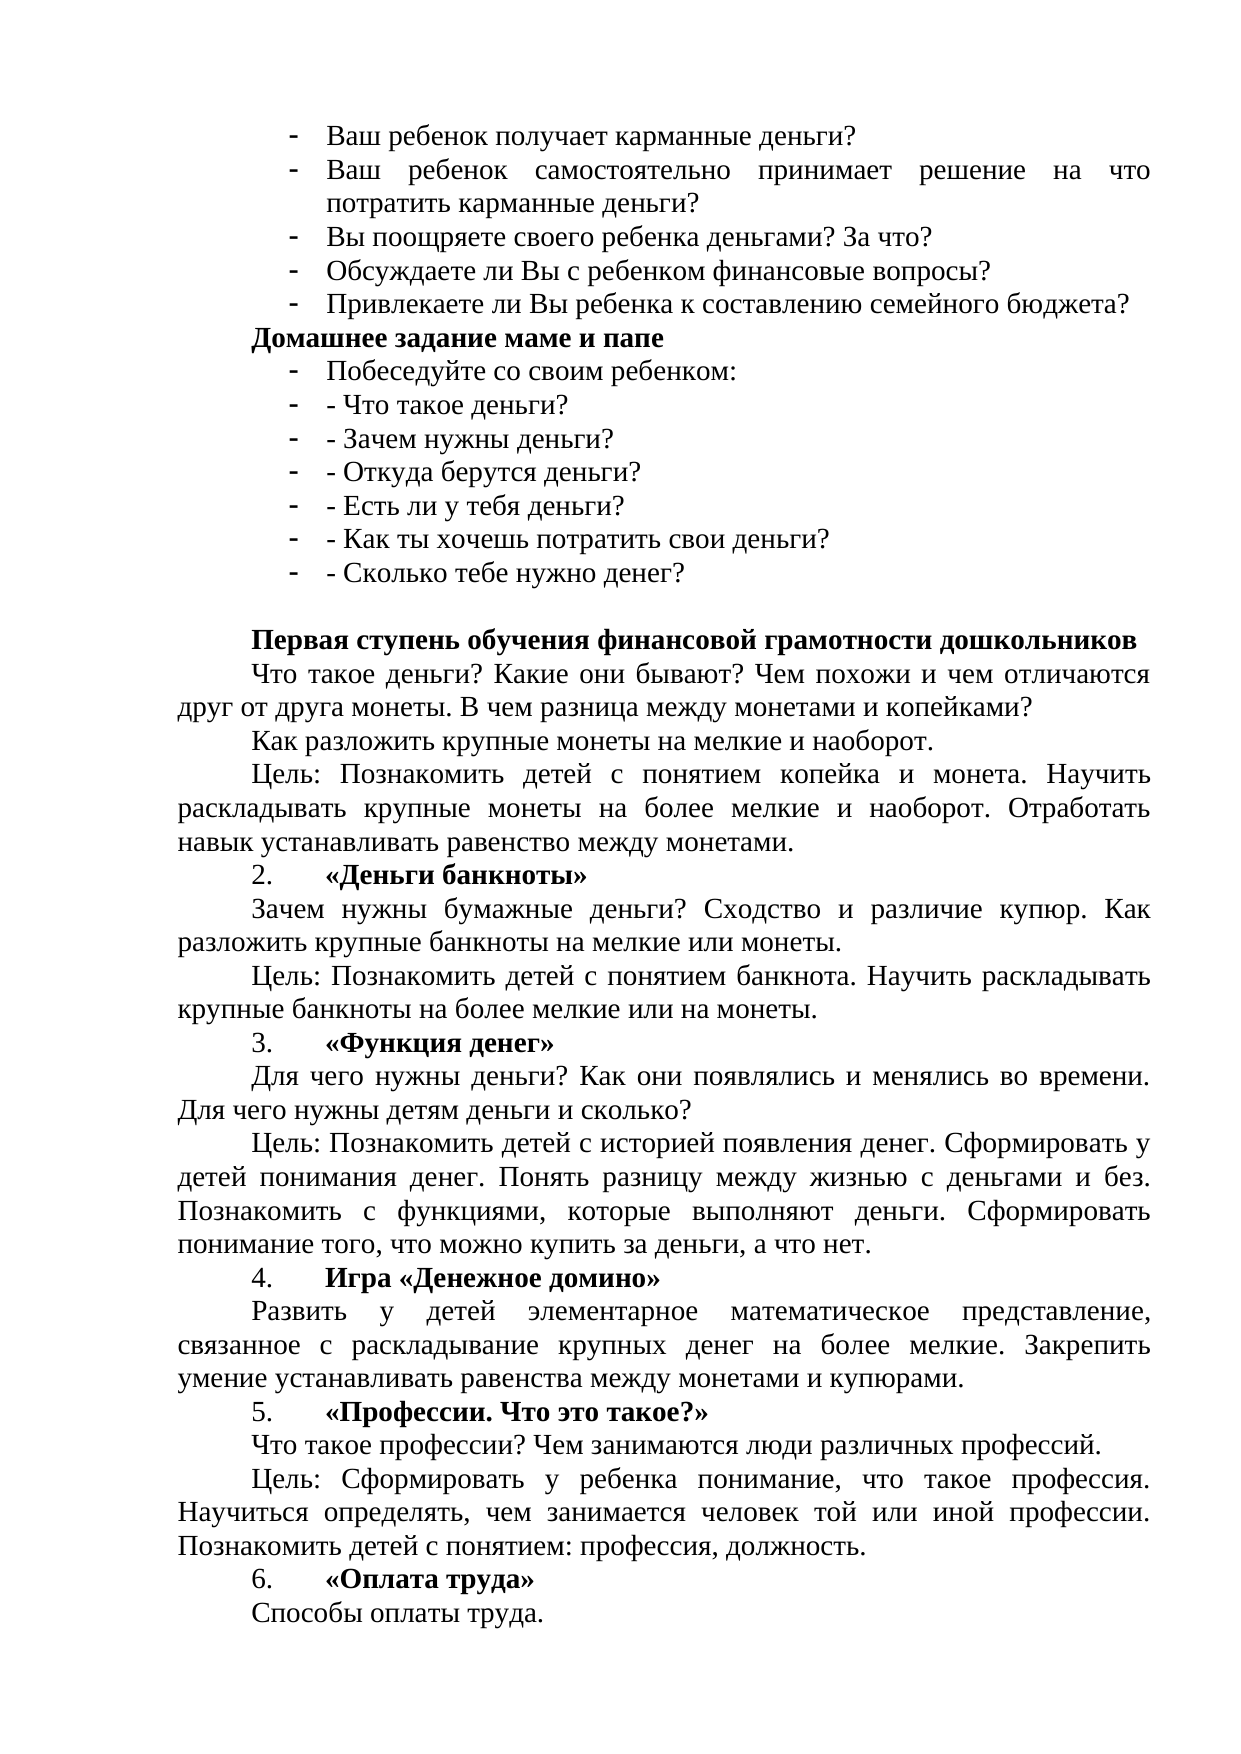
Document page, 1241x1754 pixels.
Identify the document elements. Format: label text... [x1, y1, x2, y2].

list Побеседуйте со своим ребенком: [288, 353, 1152, 387]
text Первая ступень обучения финансовой грамотности дошкольников [177, 622, 1152, 656]
list - Откуда берутся деньги? [288, 454, 1152, 488]
list Ваш ребенок получает карманные деньги? [288, 118, 1152, 152]
list «Оплата труда» [177, 1562, 1152, 1595]
list - Зачем нужны деньги? [288, 421, 1152, 454]
text Цель: Познакомить детей с историей появления денег. Сформировать у детей понимания денег. Понять разницу между жизнью с деньгами и без. Познакомить с функциями, которые выполняют деньги. Сформировать понимание того, что можно купить за деньги, а что нет. [177, 1126, 1152, 1260]
text Способы оплаты труда. [177, 1595, 1152, 1629]
list - Есть ли у тебя деньги? [288, 488, 1152, 522]
text Развить у детей элементарное математическое представление, связанное с раскладывание крупных денег на более мелкие. Закрепить умение устанавливать равенства между монетами и купюрами. [177, 1293, 1152, 1394]
list Игра «Денежное домино» [177, 1260, 1152, 1293]
text Домашнее задание маме и папе [177, 320, 1152, 353]
text Цель: Познакомить детей с понятием копейка и монета. Научить раскладывать крупные монеты на более мелкие и наоборот. Отработать навык устанавливать равенство между монетами. [177, 757, 1152, 857]
list - Сколько тебе нужно денег? [288, 555, 1152, 589]
list Привлекаете ли Вы ребенка к составлению семейного бюджета? [288, 286, 1152, 320]
text Цель: Сформировать у ребенка понимание, что такое профессия. Научиться определять, чем занимается человек той или иной профессии. Познакомить детей с понятием: профессия, должность. [177, 1461, 1152, 1562]
list - Что такое деньги? [288, 387, 1152, 421]
list «Деньги банкноты» [177, 857, 1152, 891]
text Как разложить крупные монеты на мелкие и наоборот. [177, 723, 1152, 757]
list Вы поощряете своего ребенка деньгами? За что? [288, 219, 1152, 253]
list «Профессии. Что это такое?» [177, 1394, 1152, 1427]
text Для чего нужны деньги? Как они появлялись и менялись во времени. Для чего нужны детям деньги и сколько? [177, 1058, 1152, 1126]
text Зачем нужны бумажные деньги? Сходство и различие купюр. Как разложить крупные банкноты на мелкие или монеты. [177, 891, 1152, 958]
text Что такое профессии? Чем занимаются люди различных профессий. [177, 1427, 1152, 1461]
text Что такое деньги? Какие они бывают? Чем похожи и чем отличаются друг от друга монеты. В чем разница между монетами и копейками? [177, 656, 1152, 723]
text Цель: Познакомить детей с понятием банкнота. Научить раскладывать крупные банкноты на более мелкие или на монеты. [177, 958, 1152, 1025]
list Обсуждаете ли Вы с ребенком финансовые вопросы? [288, 253, 1152, 286]
list - Как ты хочешь потратить свои деньги? [288, 522, 1152, 555]
list «Функция денег» [177, 1025, 1152, 1058]
list Ваш ребенок самостоятельно принимает решение на что потратить карманные деньги? [288, 152, 1152, 219]
